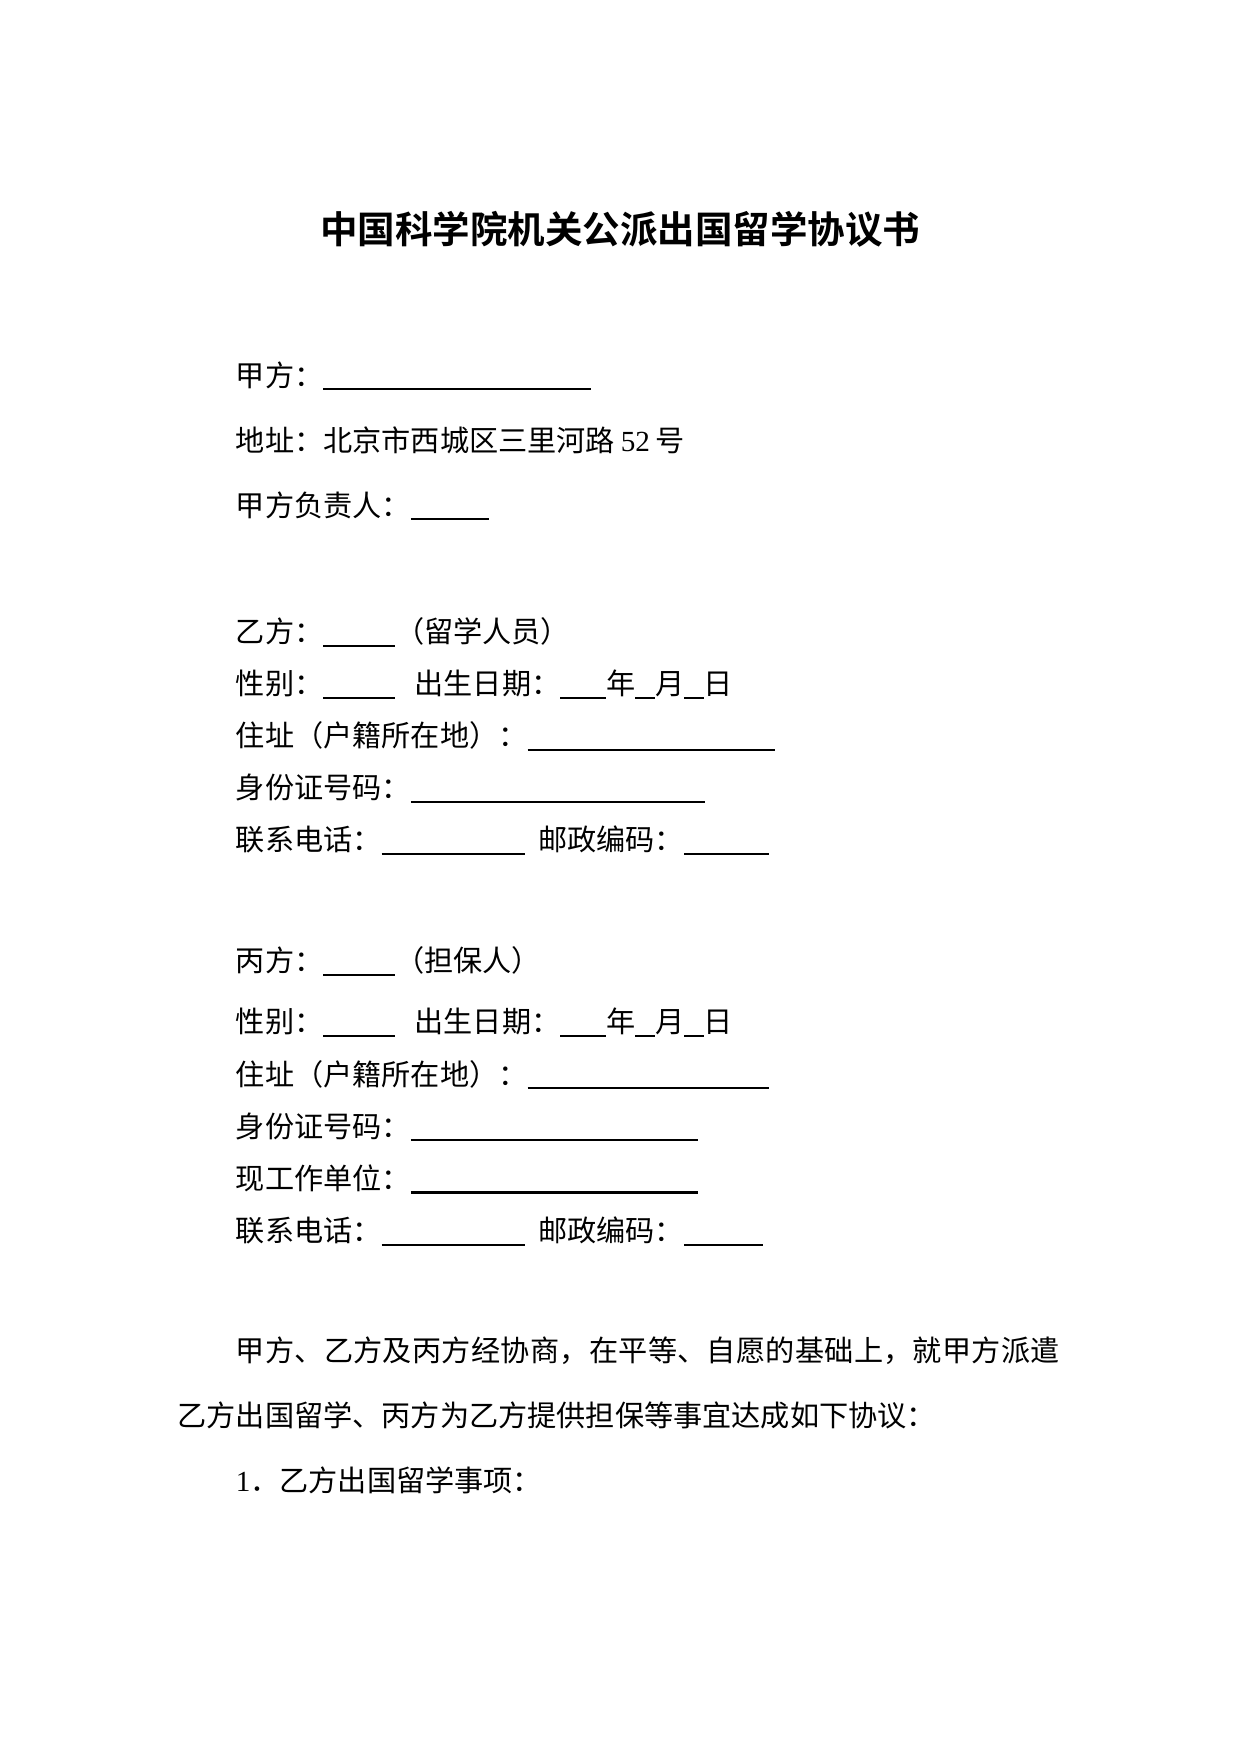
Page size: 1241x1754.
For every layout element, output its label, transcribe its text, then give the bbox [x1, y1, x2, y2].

title 中国科学院机关公派出国留学协议书 [177, 194, 1063, 259]
text 甲方、乙方及丙方经协商，在平等、自愿的基础上，就甲方派遣乙方出国留学、丙方为乙方提供担保等事宜达成如下协议： [177, 1317, 1063, 1447]
text 身份证号码： [177, 1095, 1063, 1147]
text 身份证号码： [177, 757, 1063, 809]
text 现工作单位： [177, 1147, 1063, 1199]
text 性别： 出生日期： 年 月 日 [177, 653, 1063, 705]
text 性别： 出生日期： 年 月 日 [177, 991, 1063, 1043]
text 联系电话： 邮政编码： [177, 1199, 1063, 1252]
text 1．乙方出国留学事项： [177, 1447, 1063, 1512]
text 地址：北京市西城区三里河路52号 [177, 406, 1063, 471]
text 住址（户籍所在地）： [177, 705, 1063, 757]
text 甲方负责人： [177, 471, 1063, 536]
text 丙方： （担保人） [177, 926, 1063, 991]
text 甲方： [177, 341, 1063, 406]
text 住址（户籍所在地）： [177, 1043, 1063, 1095]
text 乙方： （留学人员） [177, 601, 1063, 653]
text 联系电话： 邮政编码： [177, 809, 1063, 861]
